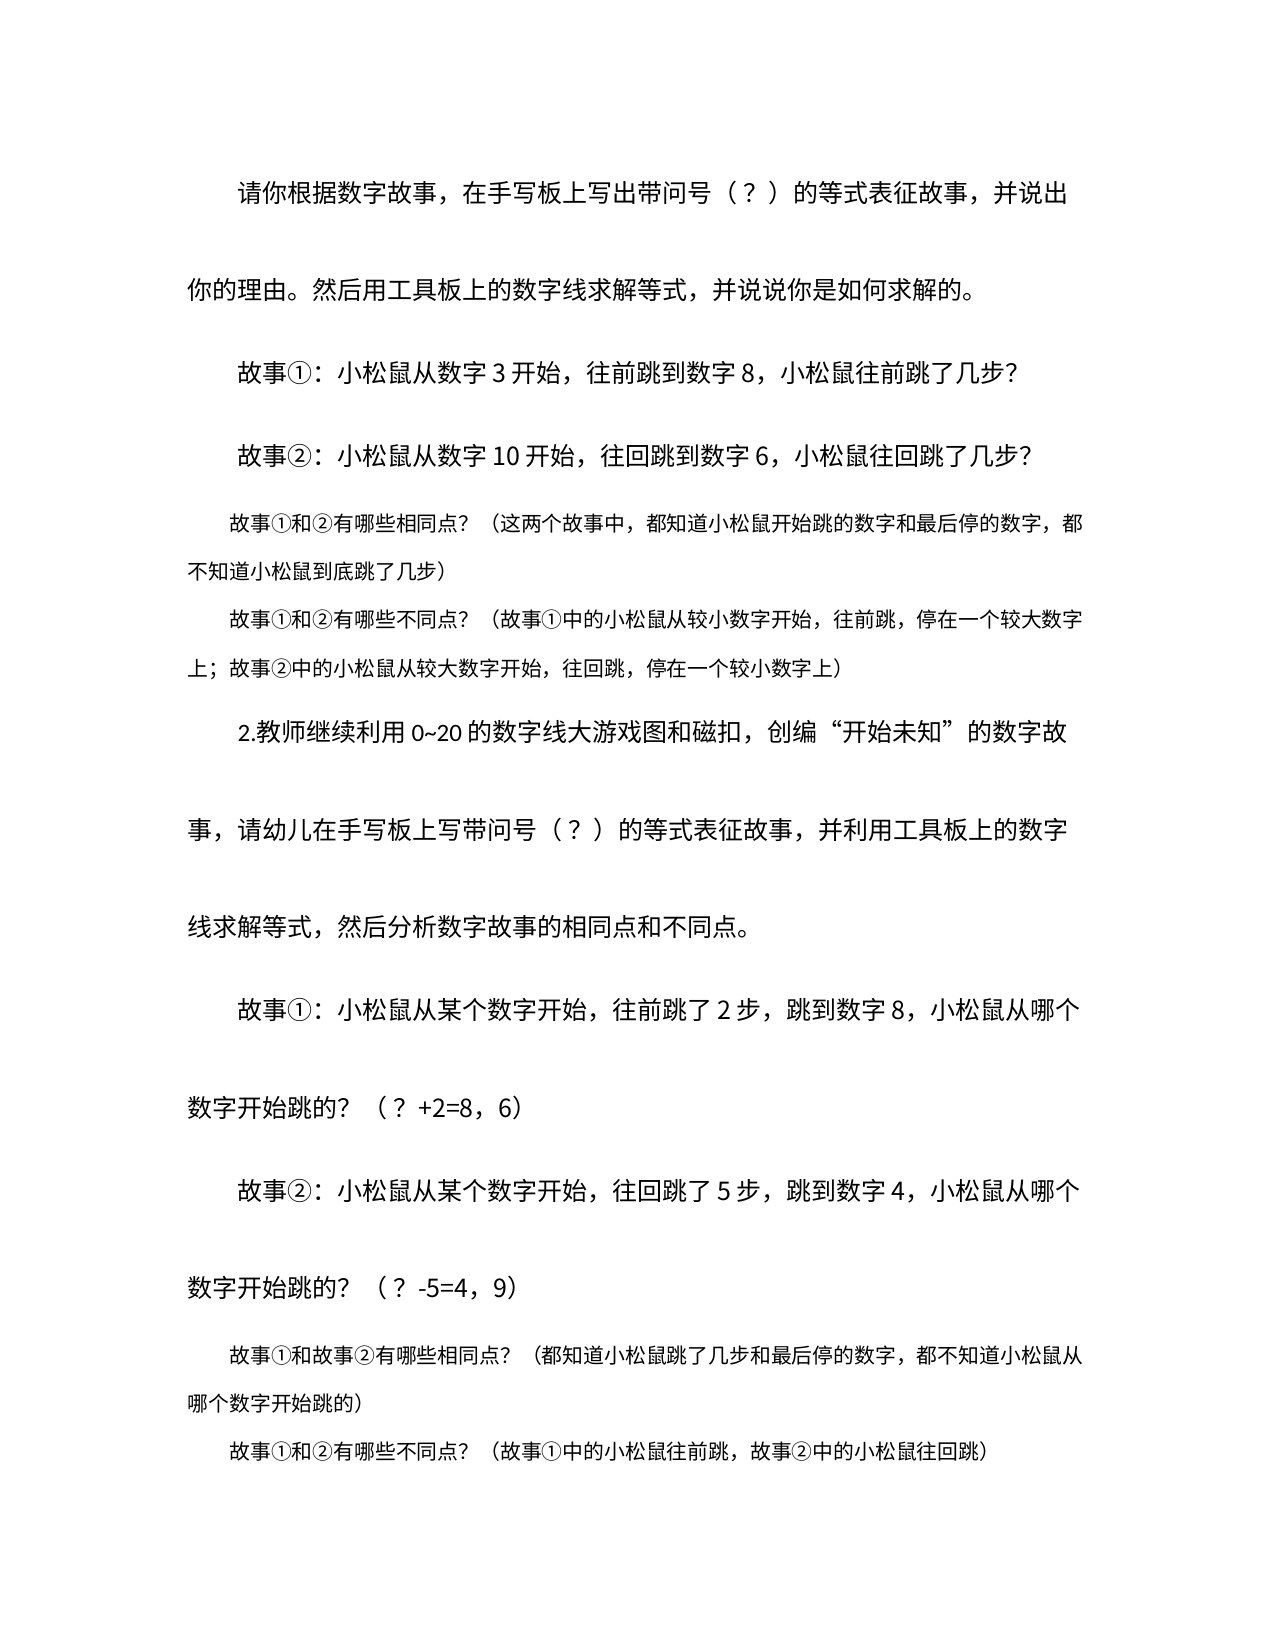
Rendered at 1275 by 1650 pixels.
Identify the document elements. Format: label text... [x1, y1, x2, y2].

text 故事①和②有哪些不同点？（故事①中的小松鼠从较小数字开始，往前跳，停在一个较大数字上；故事②中的小松鼠从较大数字开始，往回跳，停在一个较小数字上） [187, 602, 1087, 683]
text 2.教师继续利用0~20的数字线大游戏图和磁扣，创编“开始未知”的数字故事，请幼儿在手写板上写带问号（ ？）的等式表征故事，并利用工具板上的数字线求解等式，然后分析数字故事的相同点和不同点。 [187, 698, 1087, 958]
text 故事②：小松鼠从某个数字开始，往回跳了5步，跳到数字4，小松鼠从哪个数字开始跳的？（ ？-5=4，9） [187, 1157, 1087, 1319]
text 故事①：小松鼠从数字3开始，往前跳到数字8，小松鼠往前跳了几步？ [187, 339, 1087, 404]
text 故事①和②有哪些相同点？（这两个故事中，都知道小松鼠开始跳的数字和最后停的数字，都不知道小松鼠到底跳了几步） [187, 506, 1087, 587]
text 故事①：小松鼠从某个数字开始，往前跳了2步，跳到数字8，小松鼠从哪个数字开始跳的？（ ？+2=8，6） [187, 976, 1087, 1139]
text 请你根据数字故事，在手写板上写出带问号（ ？）的等式表征故事，并说出你的理由。然后用工具板上的数字线求解等式，并说说你是如何求解的。 [187, 159, 1087, 321]
text 故事②：小松鼠从数字10开始，往回跳到数字6，小松鼠往回跳了几步？ [187, 422, 1087, 487]
text 故事①和故事②有哪些相同点？（都知道小松鼠跳了几步和最后停的数字，都不知道小松鼠从哪个数字开始跳的） [187, 1338, 1087, 1419]
text 故事①和②有哪些不同点？（故事①中的小松鼠往前跳，故事②中的小松鼠往回跳） [187, 1434, 1087, 1467]
